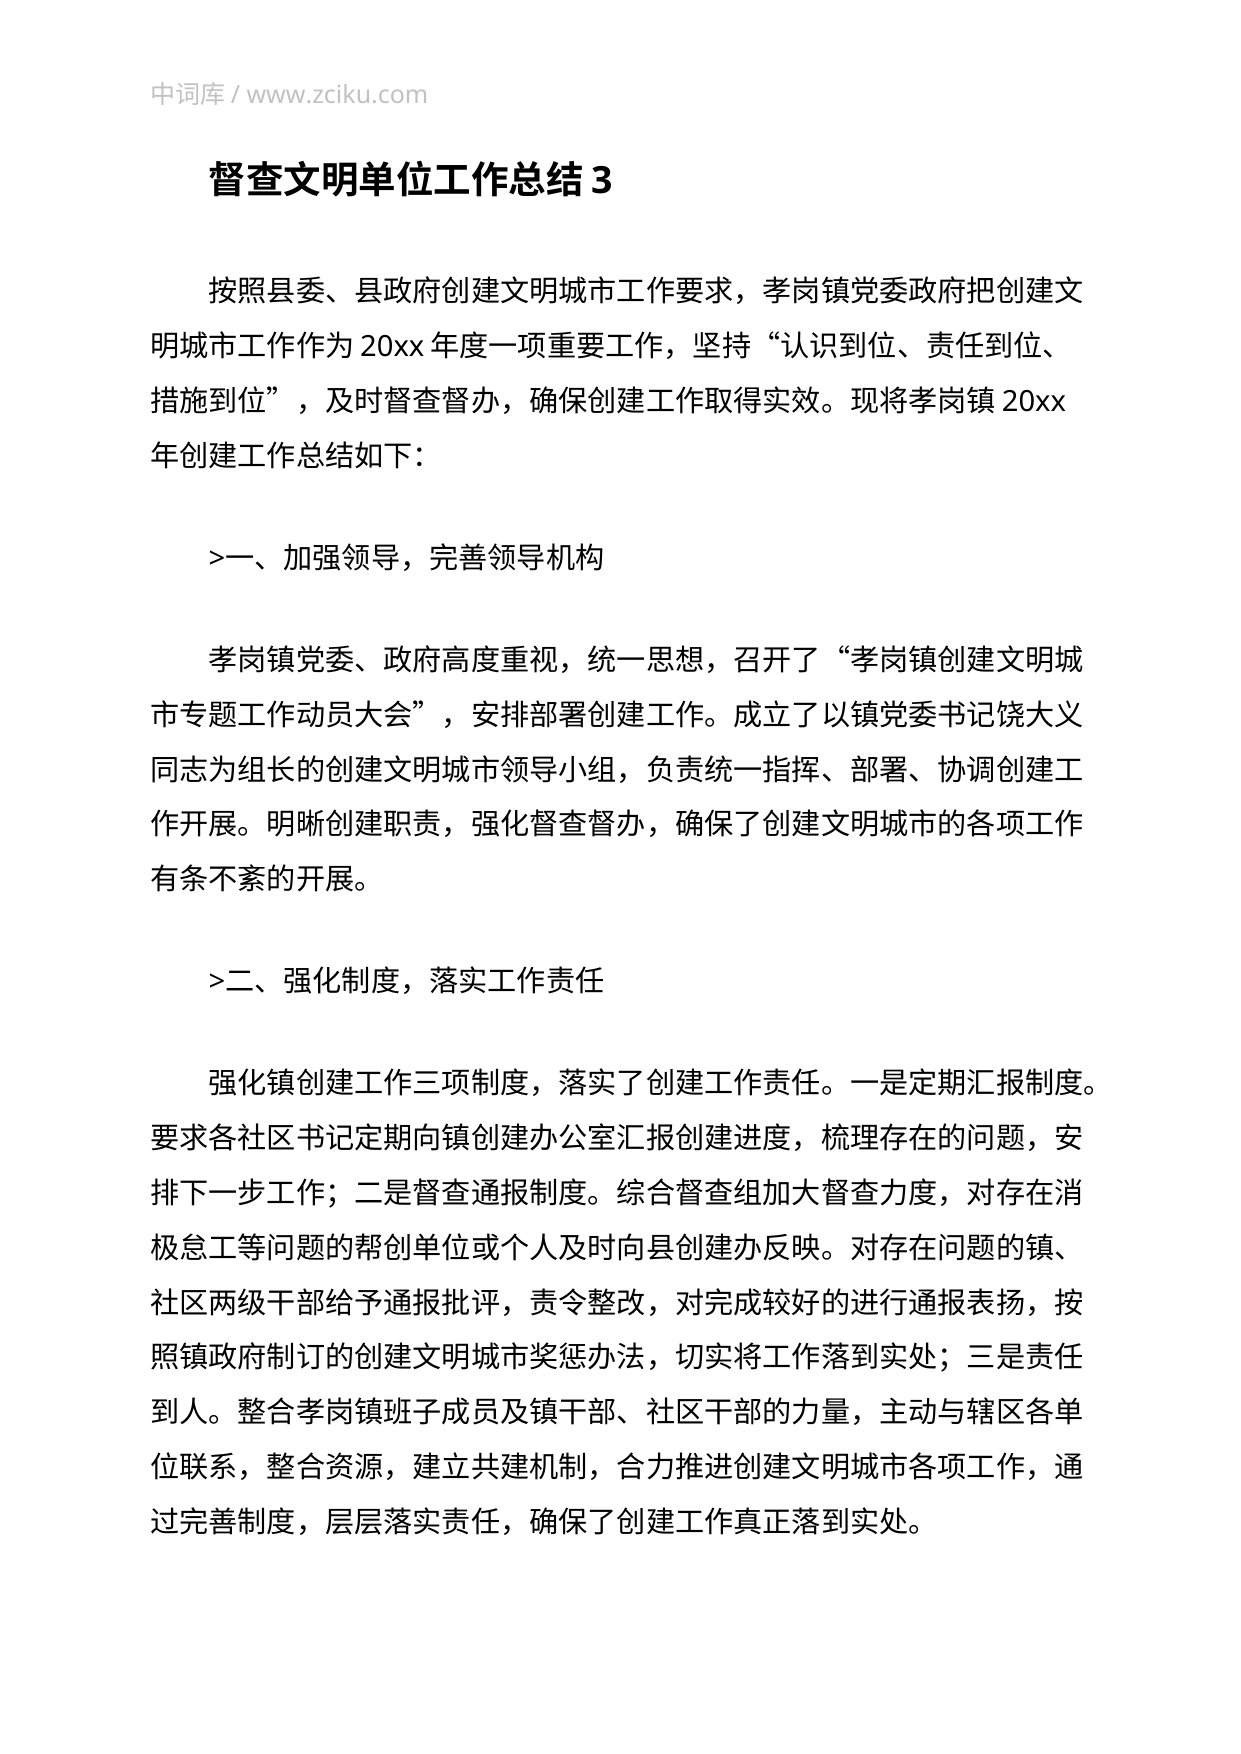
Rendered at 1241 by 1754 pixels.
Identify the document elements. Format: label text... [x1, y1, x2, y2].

text >一、加强领导，完善领导机构 [150, 534, 1090, 577]
text 按照县委、县政府创建文明城市工作要求，孝岗镇党委政府把创建文明城市工作作为20xx年度一项重要工作，坚持“认识到位、责任到位、措施到位”，及时督查督办，确保创建工作取得实效。现将孝岗镇20xx年创建工作总结如下： [150, 268, 1090, 475]
text 孝岗镇党委、政府高度重视，统一思想，召开了“孝岗镇创建文明城市专题工作动员大会”，安排部署创建工作。成立了以镇党委书记饶大义同志为组长的创建文明城市领导小组，负责统一指挥、部署、协调创建工作开展。明晰创建职责，强化督查督办，确保了创建文明城市的各项工作有条不紊的开展。 [150, 636, 1090, 898]
text >二、强化制度，落实工作责任 [150, 958, 1090, 1000]
text 强化镇创建工作三项制度，落实了创建工作责任。一是定期汇报制度。要求各社区书记定期向镇创建办公室汇报创建进度，梳理存在的问题，安排下一步工作；二是督查通报制度。综合督查组加大督查力度，对存在消极怠工等问题的帮创单位或个人及时向县创建办反映。对存在问题的镇、社区两级干部给予通报批评，责令整改，对完成较好的进行通报表扬，按照镇政府制订的创建文明城市奖惩办法，切实将工作落到实处；三是责任到人。整合孝岗镇班子成员及镇干部、社区干部的力量，主动与辖区各单位联系，整合资源，建立共建机制，合力推进创建文明城市各项工作，通过完善制度，层层落实责任，确保了创建工作真正落到实处。 [150, 1059, 1090, 1541]
text 督查文明单位工作总结3 [150, 150, 1090, 204]
